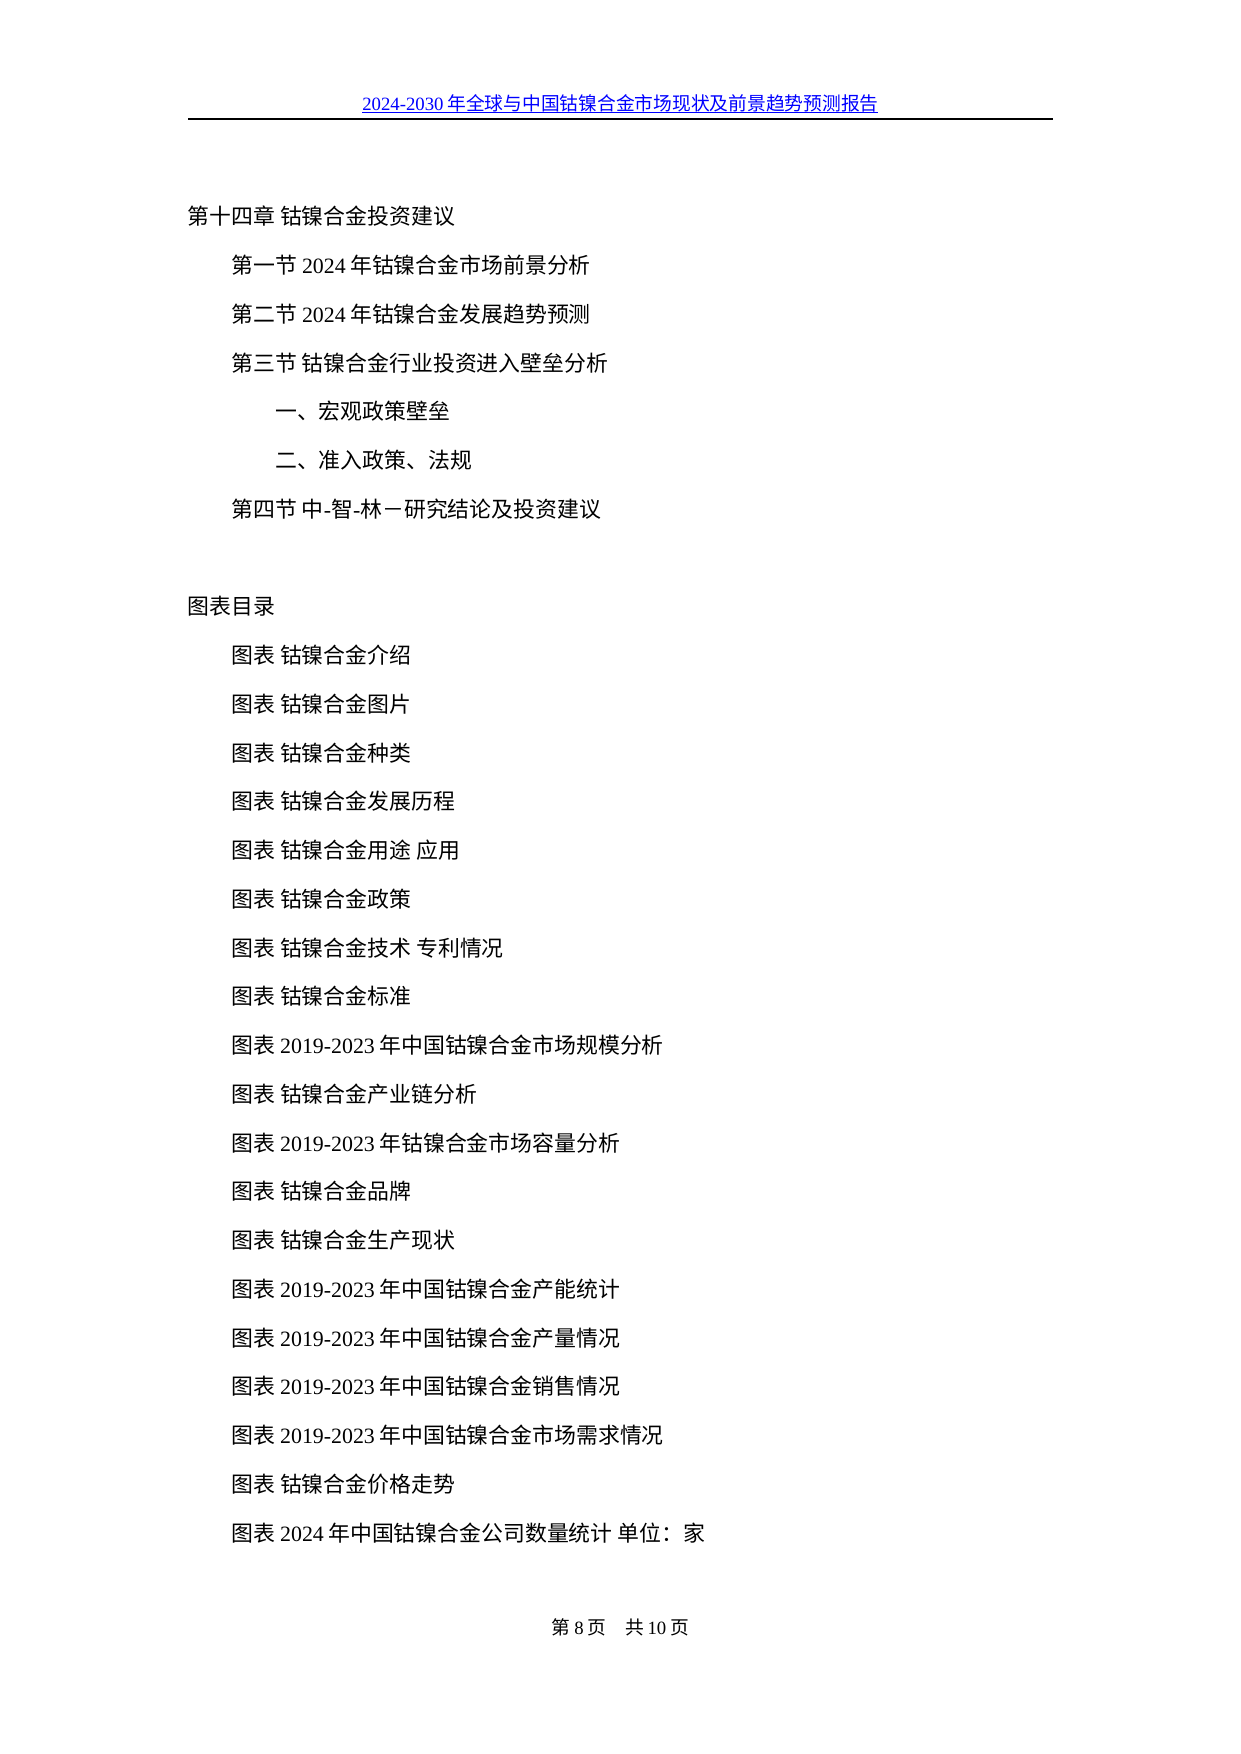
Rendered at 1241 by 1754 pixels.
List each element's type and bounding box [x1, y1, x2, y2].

text [187, 150, 1053, 1548]
